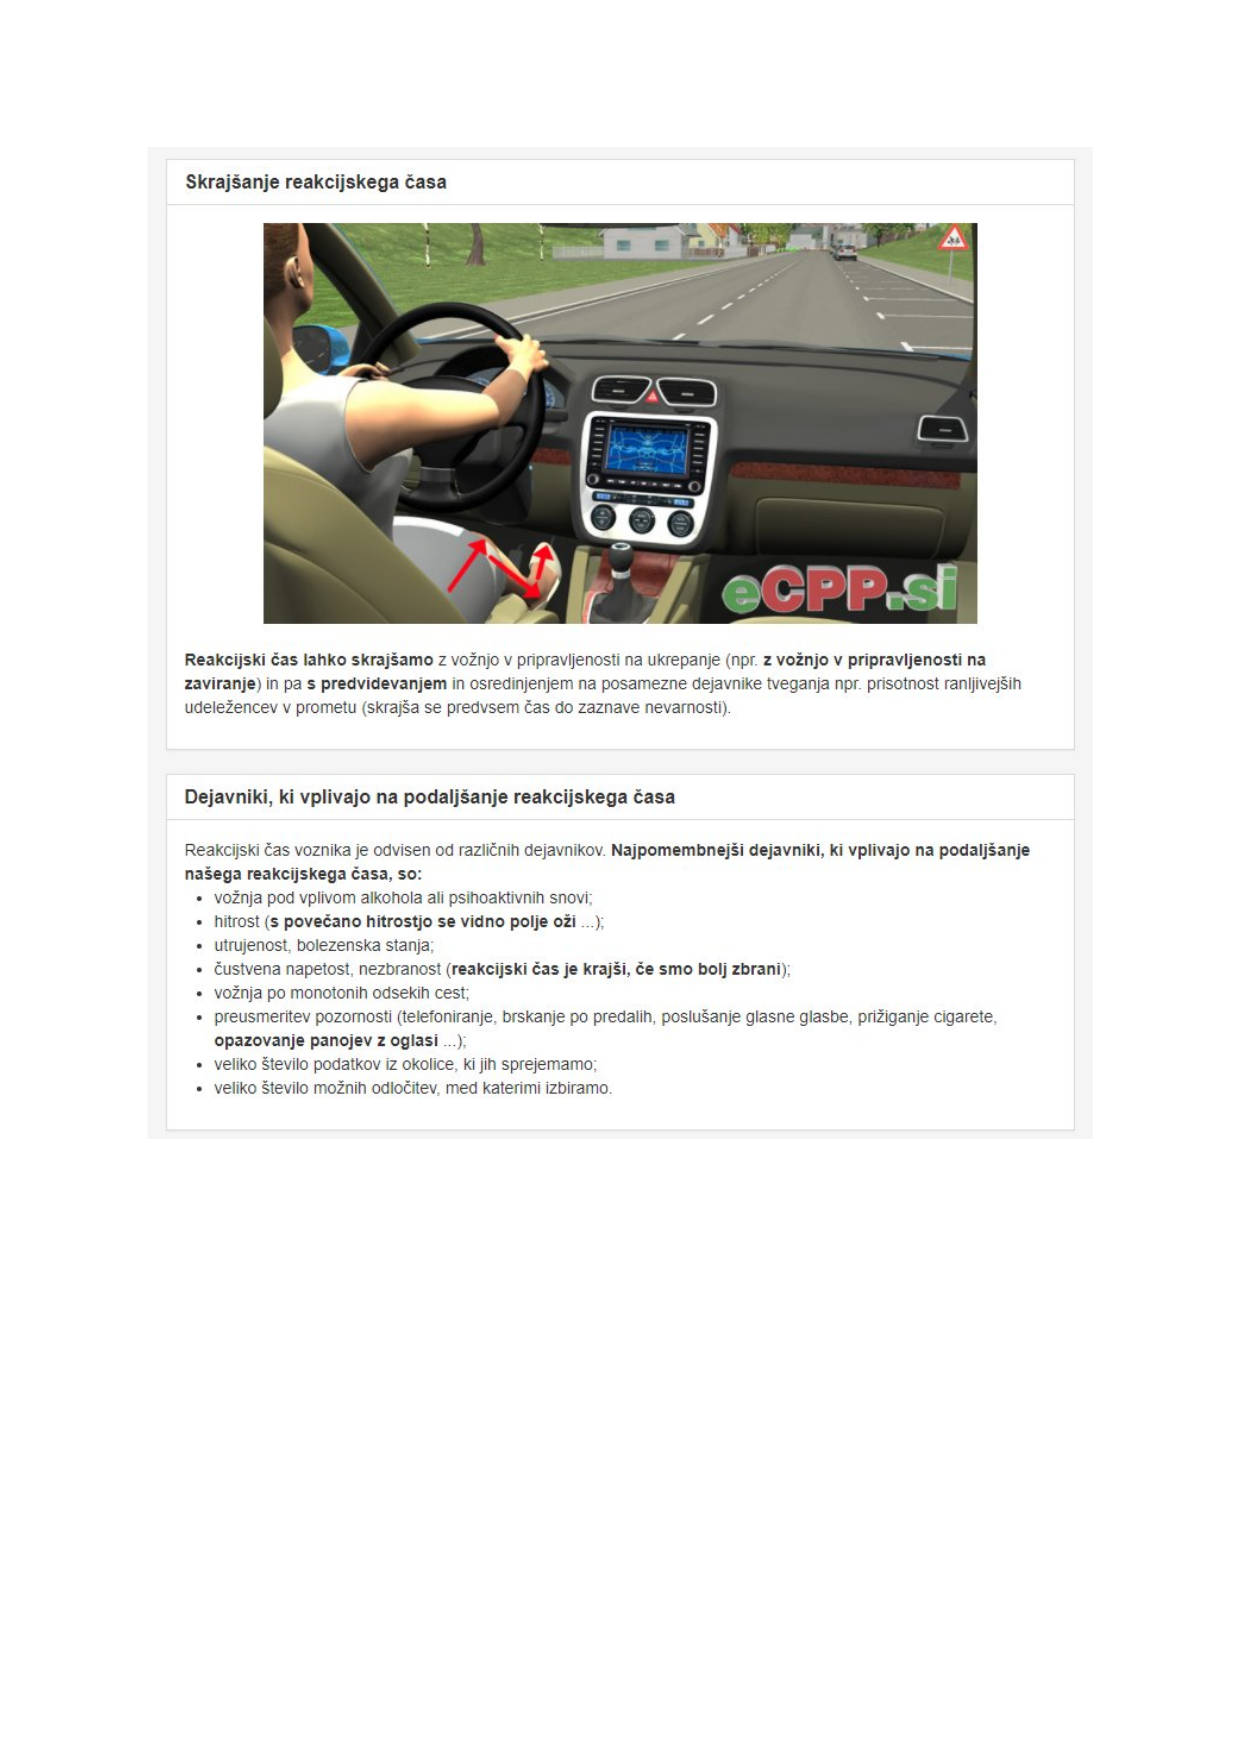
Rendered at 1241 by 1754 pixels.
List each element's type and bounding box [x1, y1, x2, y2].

picture [147, 147, 1093, 1139]
